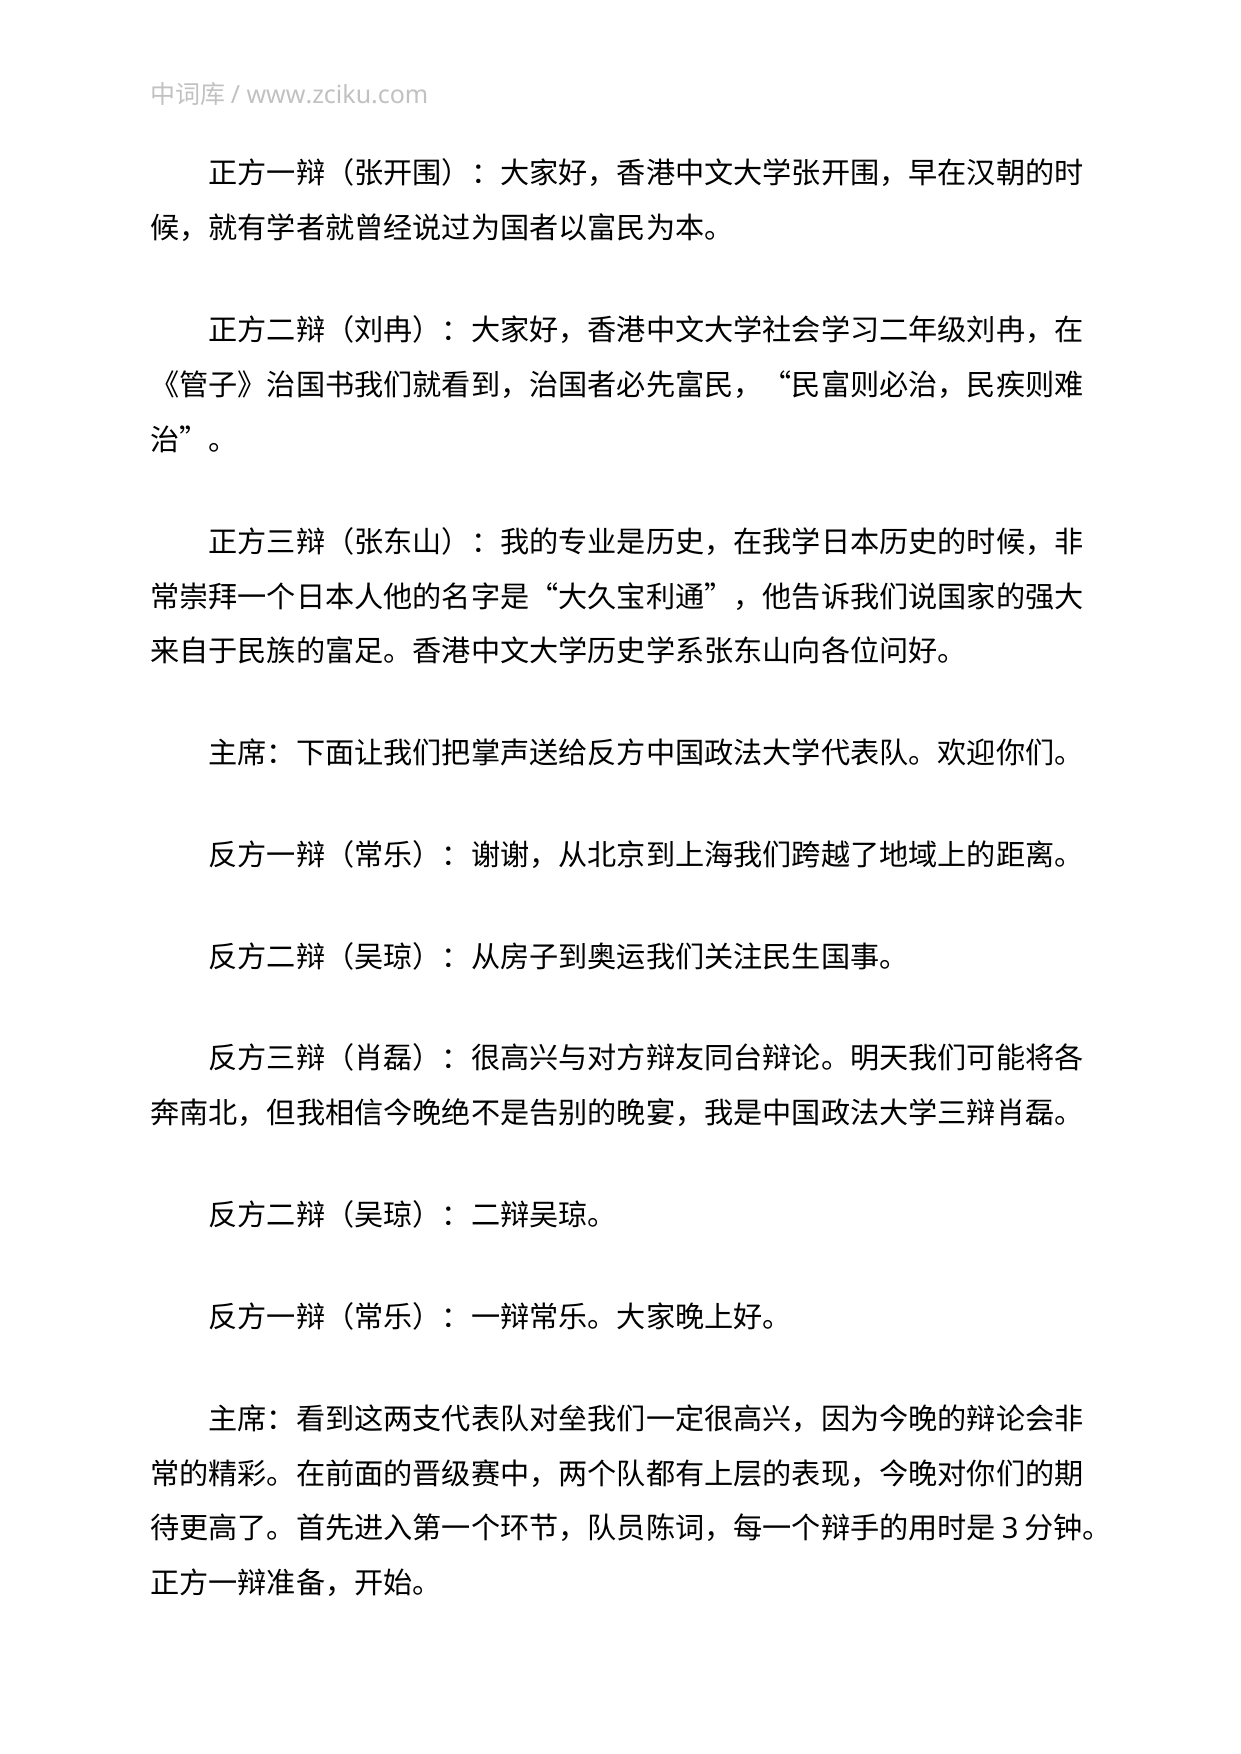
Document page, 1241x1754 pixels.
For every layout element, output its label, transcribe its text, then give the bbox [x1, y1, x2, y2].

text 反方二辩（吴琼）：从房子到奥运我们关注民生国事。 [150, 933, 1090, 976]
text 反方二辩（吴琼）：二辩吴琼。 [150, 1192, 1090, 1234]
text 反方三辩（肖磊）：很高兴与对方辩友同台辩论。明天我们可能将各奔南北，但我相信今晚绝不是告别的晚宴，我是中国政法大学三辩肖磊。 [150, 1035, 1090, 1132]
text 主席：看到这两支代表队对垒我们一定很高兴，因为今晚的辩论会非常的精彩。在前面的晋级赛中，两个队都有上层的表现，今晚对你们的期待更高了。首先进入第一个环节，队员陈词，每一个辩手的用时是3分钟。正方一辩准备，开始。 [150, 1395, 1090, 1602]
text 反方一辩（常乐）：谢谢，从北京到上海我们跨越了地域上的距离。 [150, 832, 1090, 874]
text 反方一辩（常乐）：一辩常乐。大家晚上好。 [150, 1293, 1090, 1336]
text 正方一辩（张开围）：大家好，香港中文大学张开围，早在汉朝的时候，就有学者就曾经说过为国者以富民为本。 [150, 150, 1090, 247]
text 正方二辩（刘冉）：大家好，香港中文大学社会学习二年级刘冉，在《管子》治国书我们就看到，治国者必先富民，“民富则必治，民疾则难治”。 [150, 307, 1090, 459]
text 正方三辩（张东山）：我的专业是历史，在我学日本历史的时候，非常崇拜一个日本人他的名字是“大久宝利通”，他告诉我们说国家的强大来自于民族的富足。香港中文大学历史学系张东山向各位问好。 [150, 518, 1090, 670]
text 主席：下面让我们把掌声送给反方中国政法大学代表队。欢迎你们。 [150, 730, 1090, 772]
